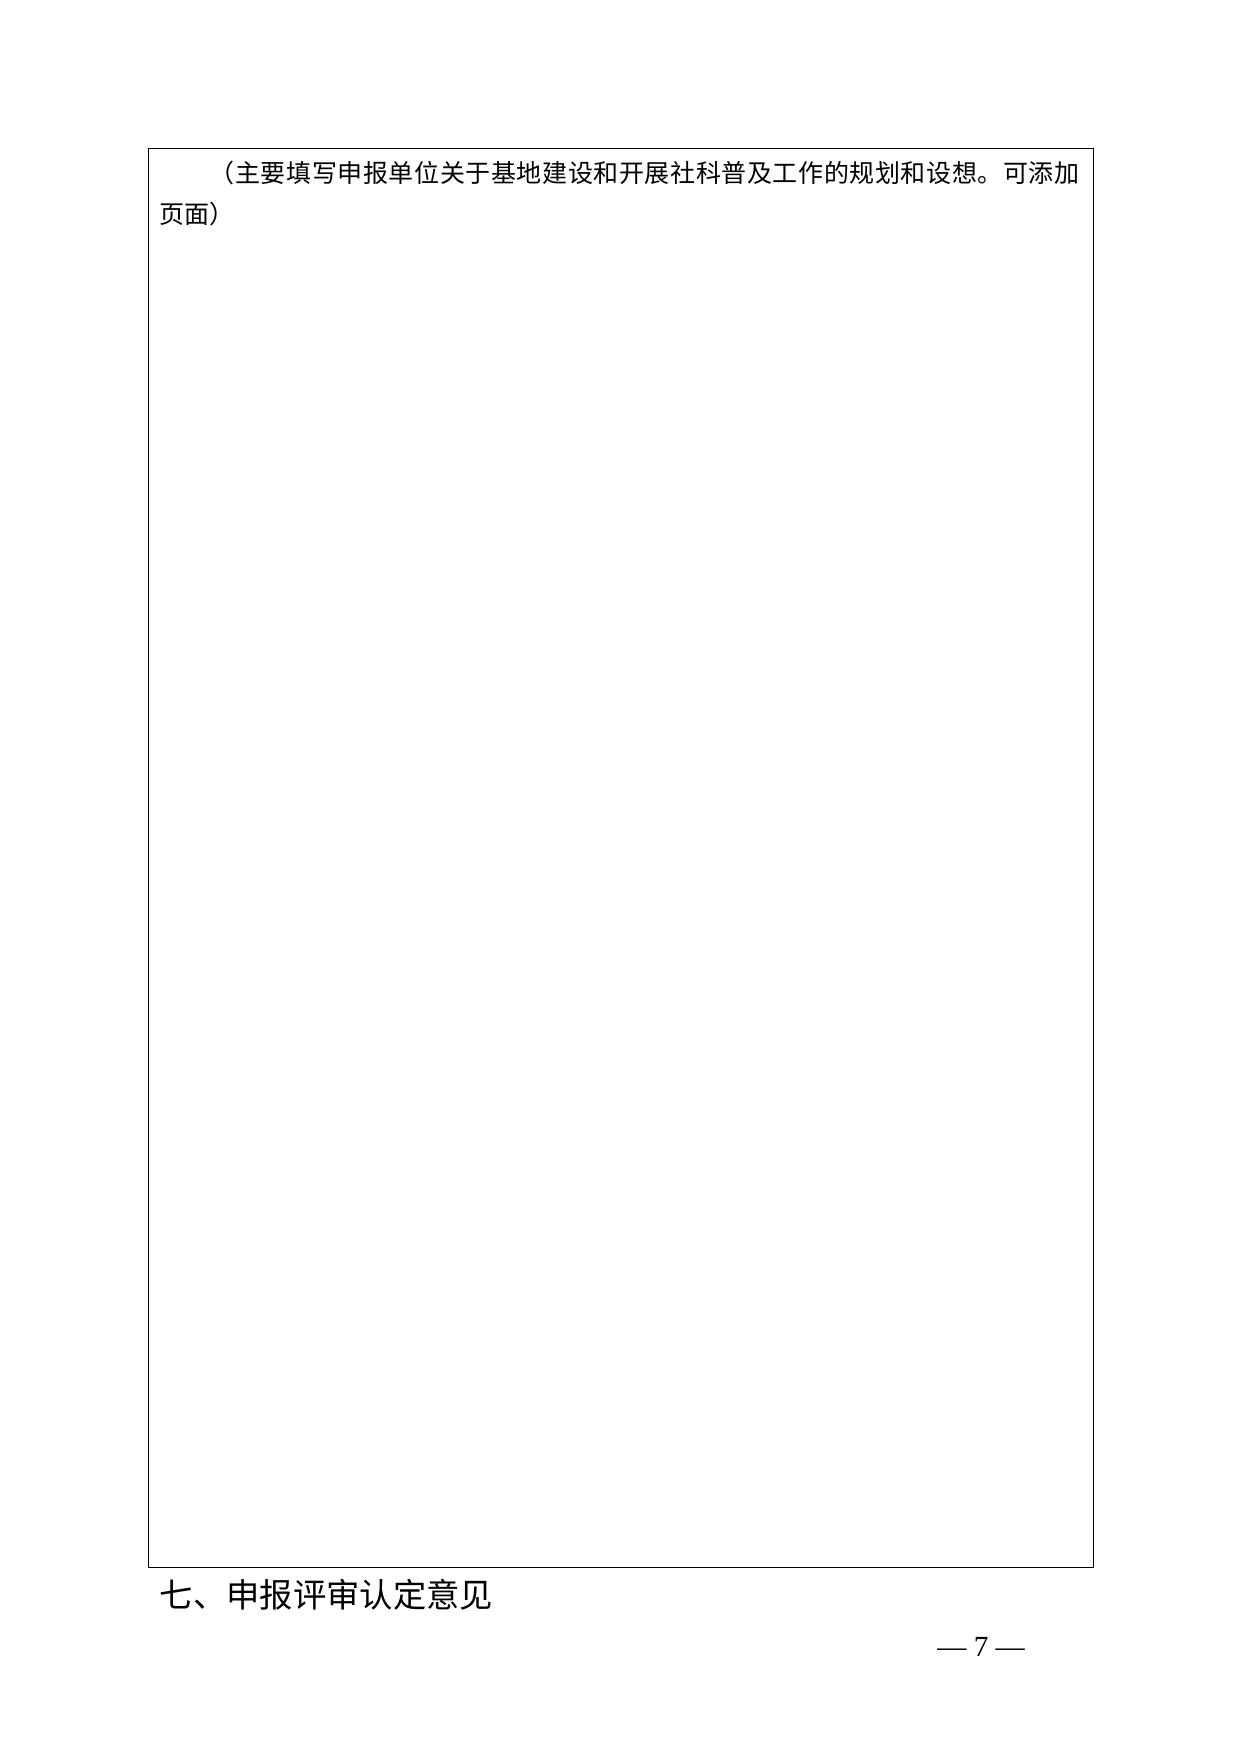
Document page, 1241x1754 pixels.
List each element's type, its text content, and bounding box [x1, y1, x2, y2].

table_header （主要填写申报单位关于基地建设和开展社科普及工作的规划和设想。可添加页面） [149, 149, 1093, 1567]
text 七、申报评审认定意见 [159, 1568, 1087, 1617]
